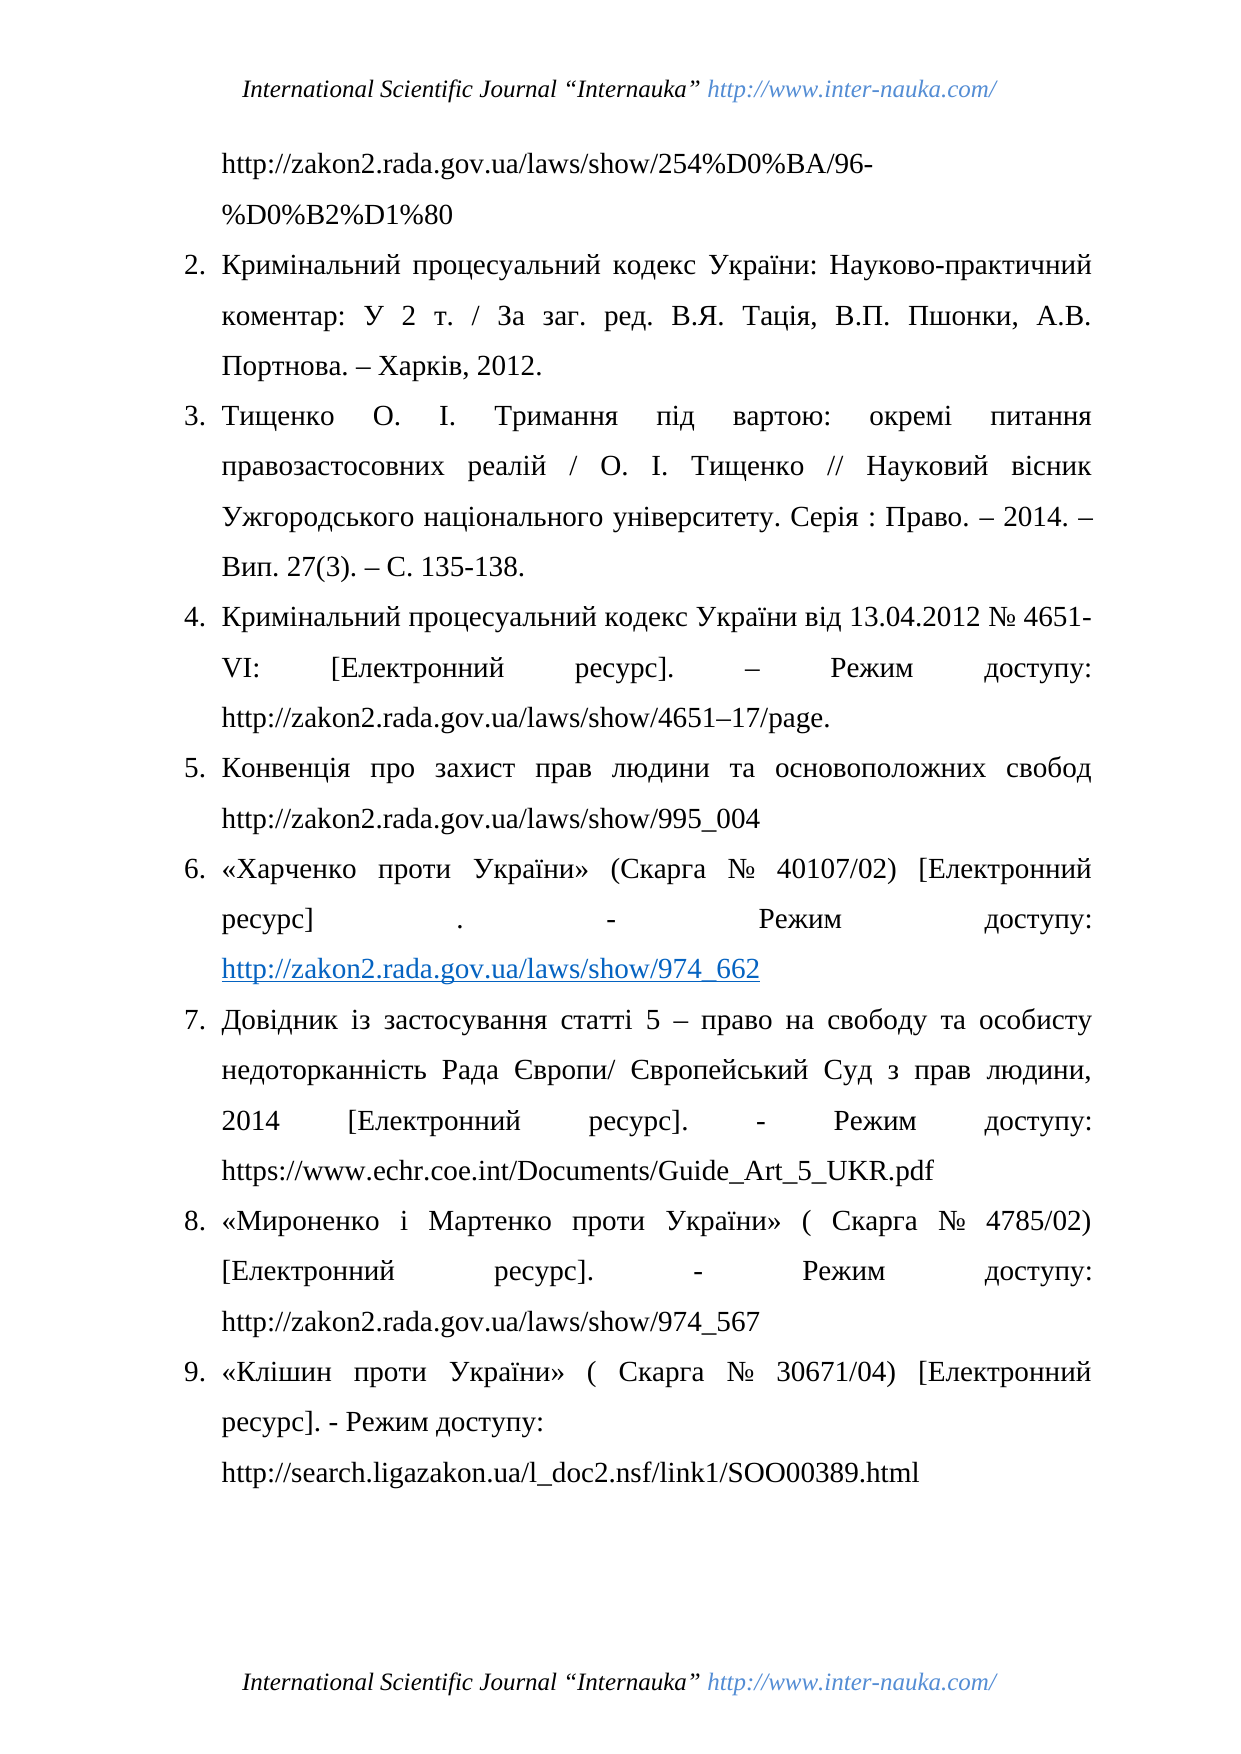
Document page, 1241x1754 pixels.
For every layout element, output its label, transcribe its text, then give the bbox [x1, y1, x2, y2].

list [184, 147, 1093, 231]
list Кримінальний процесуальний кодекс України від 13.04.2012 № 4651-VI: [Електронний ресурс]. – Режим доступу: http://zakon2.rada.gov.ua/laws/show/4651–17/page. [184, 599, 1093, 734]
list «Мироненко і Мартенко проти України» ( Скарга № 4785/02) [Електронний ресурс]. - Режим доступу: http://zakon2.rada.gov.ua/laws/show/974_567 [184, 1203, 1093, 1337]
list «Харченко проти України» (Скарга № 40107/02) [Електронний ресурс] . - Режим доступу: http://zakon2.rada.gov.ua/laws/show/974_662 [184, 851, 1093, 985]
list Конвенція про захист прав людини та основоположних свобод http://zakon2.rada.gov.ua/laws/show/995_004 [184, 750, 1093, 834]
list Довідник із застосування статті 5 – право на свободу та особисту недоторканність Рада Європи/ Європейський Суд з прав людини, 2014 [Електронний ресурс]. - Режим доступу: https://www.echr.coe.int/Documents/Guide_Art_5_UKR.pdf [184, 1002, 1093, 1186]
list «Клішин проти України» ( Скарга № 30671/04) [Електронний ресурс]. - Режим доступу: [184, 1354, 1093, 1438]
list Тищенко О. І. Тримання під вартою: окремі питання правозастосовних реалій / О. І. Тищенко // Науковий вісник Ужгородського національного університету. Серія : Право. – 2014. – Вип. 27(3). – С. 135-138. [184, 398, 1093, 583]
list Кримінальний процесуальний кодекс України: Науково-практичний коментар: У 2 т. / За заг. ред. В.Я. Тація, В.П. Пшонки, А.В. Портнова. – Харків, 2012. [184, 247, 1093, 381]
text http://search.ligazakon.ua/l_doc2.nsf/link1/SOO00389.html [221, 1455, 1093, 1488]
